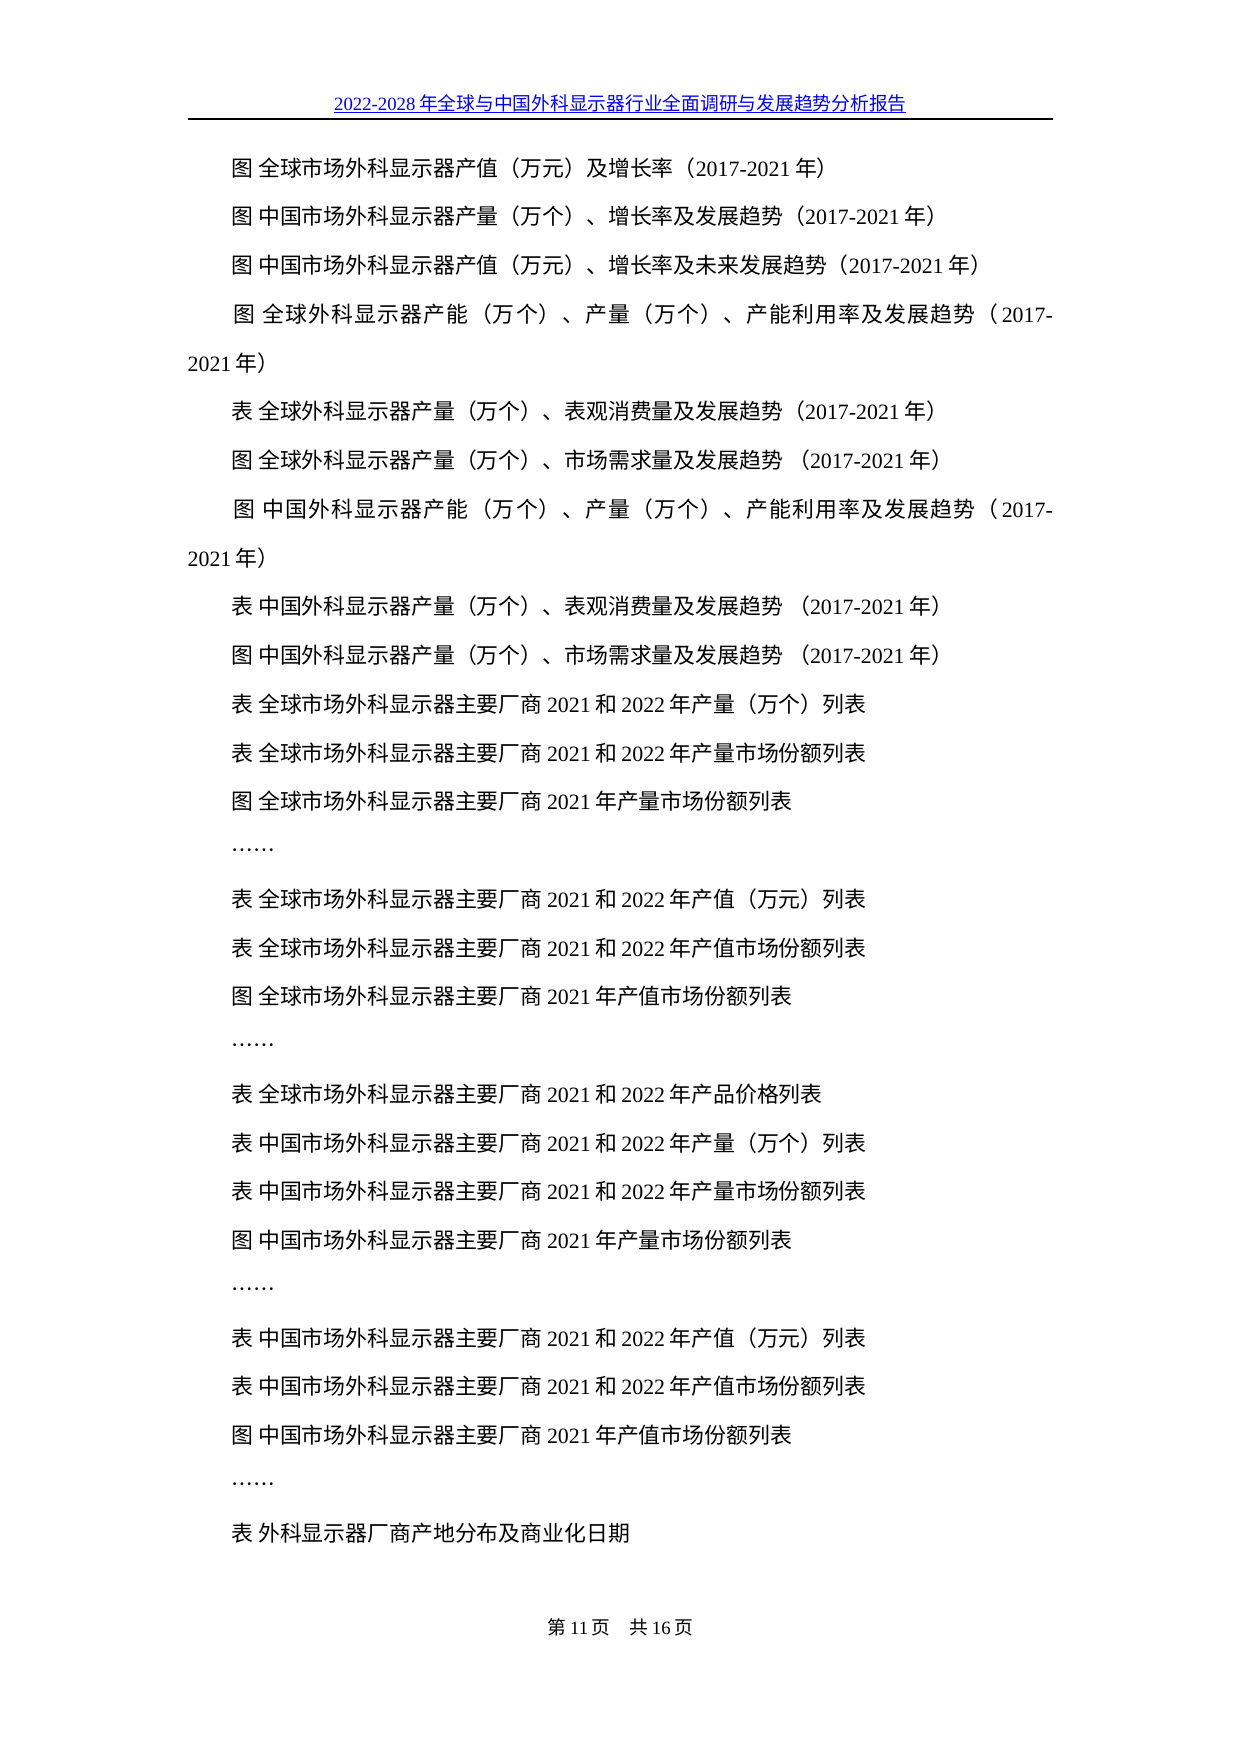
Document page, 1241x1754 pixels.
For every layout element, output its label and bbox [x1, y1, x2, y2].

text [187, 150, 1053, 1548]
